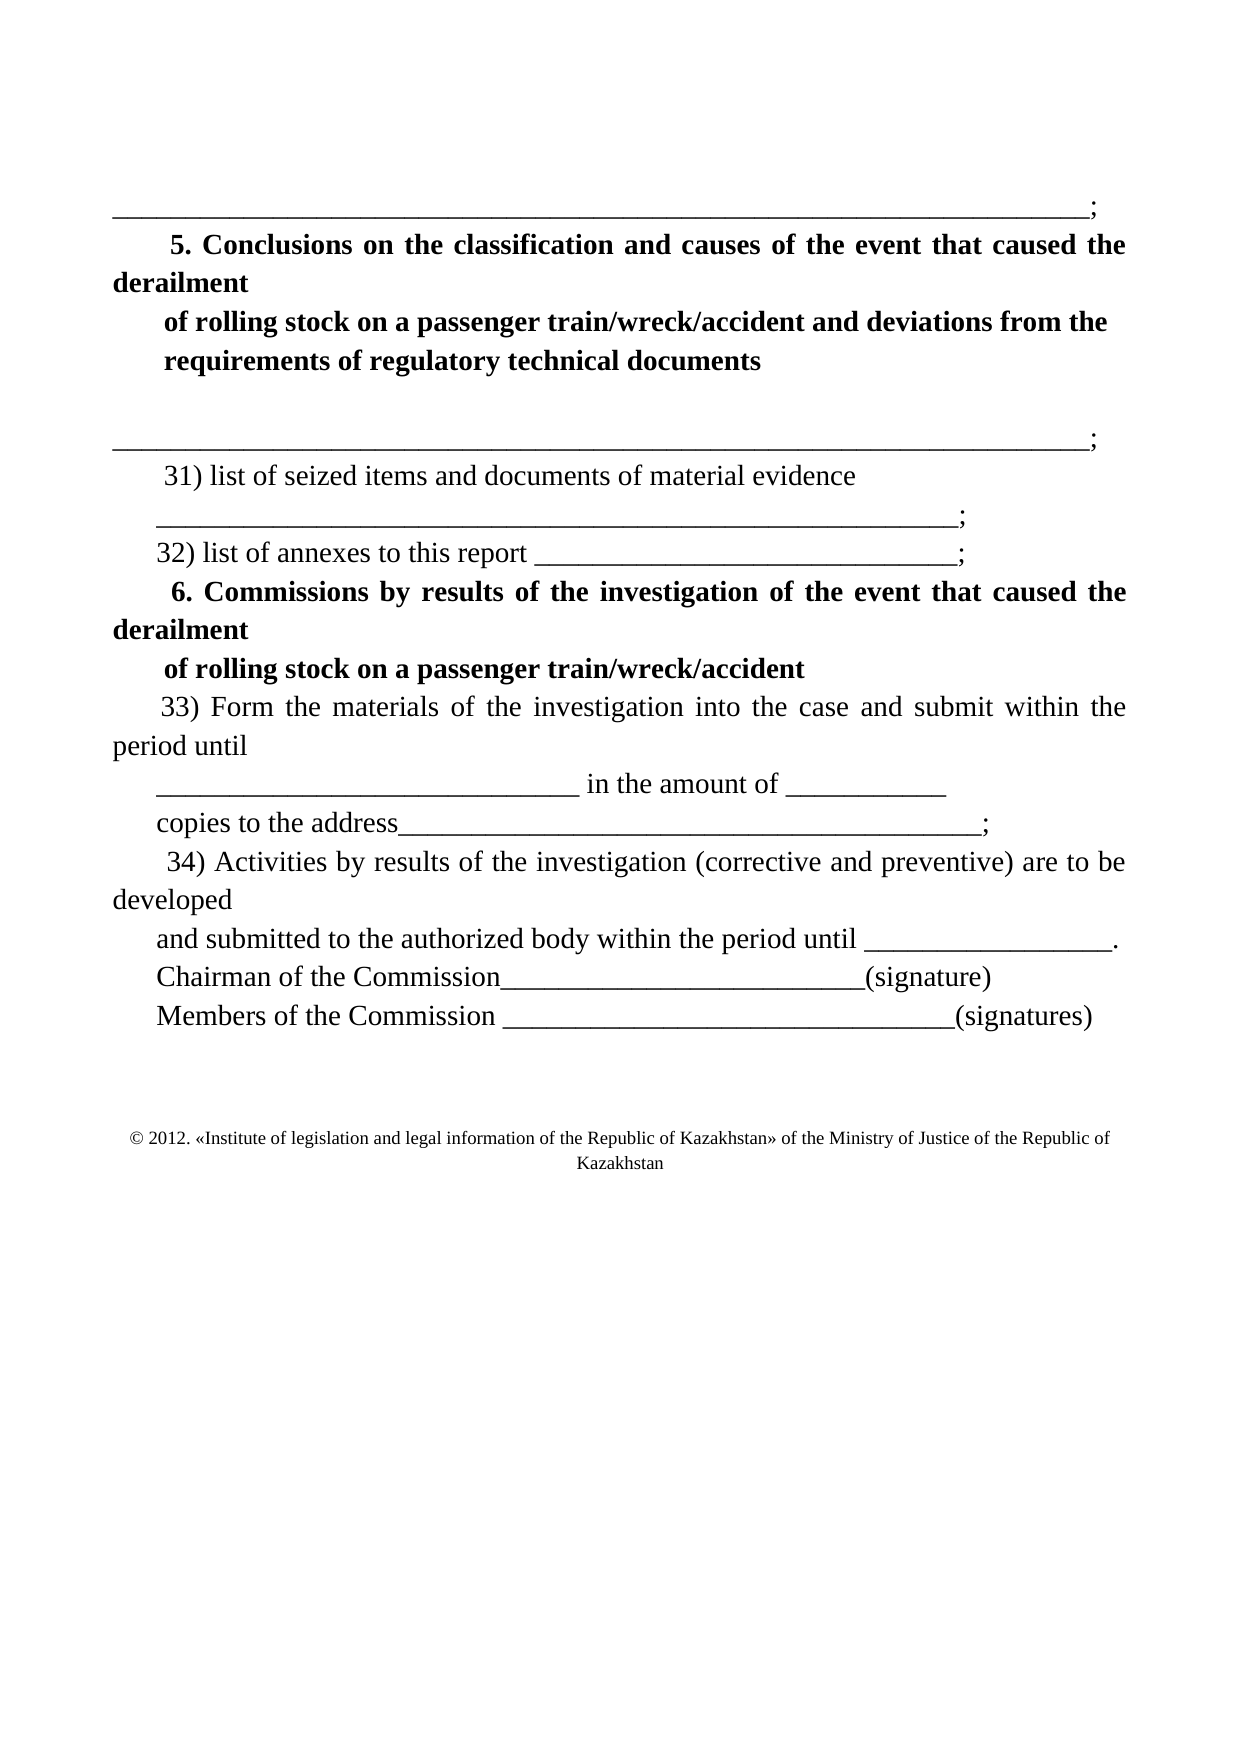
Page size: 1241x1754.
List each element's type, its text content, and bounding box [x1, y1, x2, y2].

text Chairman of the Commission_________________________(signature) [112, 959, 1128, 993]
text 32) list of annexes to this report _____________________________; [112, 535, 1128, 569]
text 31) list of seized items and documents of material evidence [112, 458, 1128, 492]
text 34) Activities by results of the investigation (corrective and preventive) are to be developed [112, 844, 1128, 916]
text and submitted to the authorized body within the period until _________________. [112, 921, 1128, 954]
text ___________________________________________________________________; [112, 150, 1128, 222]
text copies to the address________________________________________; [112, 805, 1128, 839]
text Members of the Commission _______________________________(signatures) [112, 998, 1128, 1031]
text requirements of regulatory technical documents [112, 343, 1128, 376]
text ___________________________________________________________________; [112, 381, 1128, 453]
text _____________________________ in the amount of ___________ [112, 767, 1128, 800]
text of rolling stock on a passenger train/wreck/accident and deviations from the [112, 304, 1128, 338]
text of rolling stock on a passenger train/wreck/accident [112, 651, 1128, 684]
text © 2012. «Institute of legislation and legal information of the Republic of Kazakhstan» of the Ministry of Justice of the Republic of Kazakhstan [112, 1127, 1128, 1173]
text 5. Conclusions on the classification and causes of the event that caused the derailment [112, 227, 1128, 299]
text _______________________________________________________; [112, 497, 1128, 530]
text 6. Commissions by results of the investigation of the event that caused the derailment [112, 574, 1128, 646]
text 33) Form the materials of the investigation into the case and submit within the period until [112, 689, 1128, 762]
